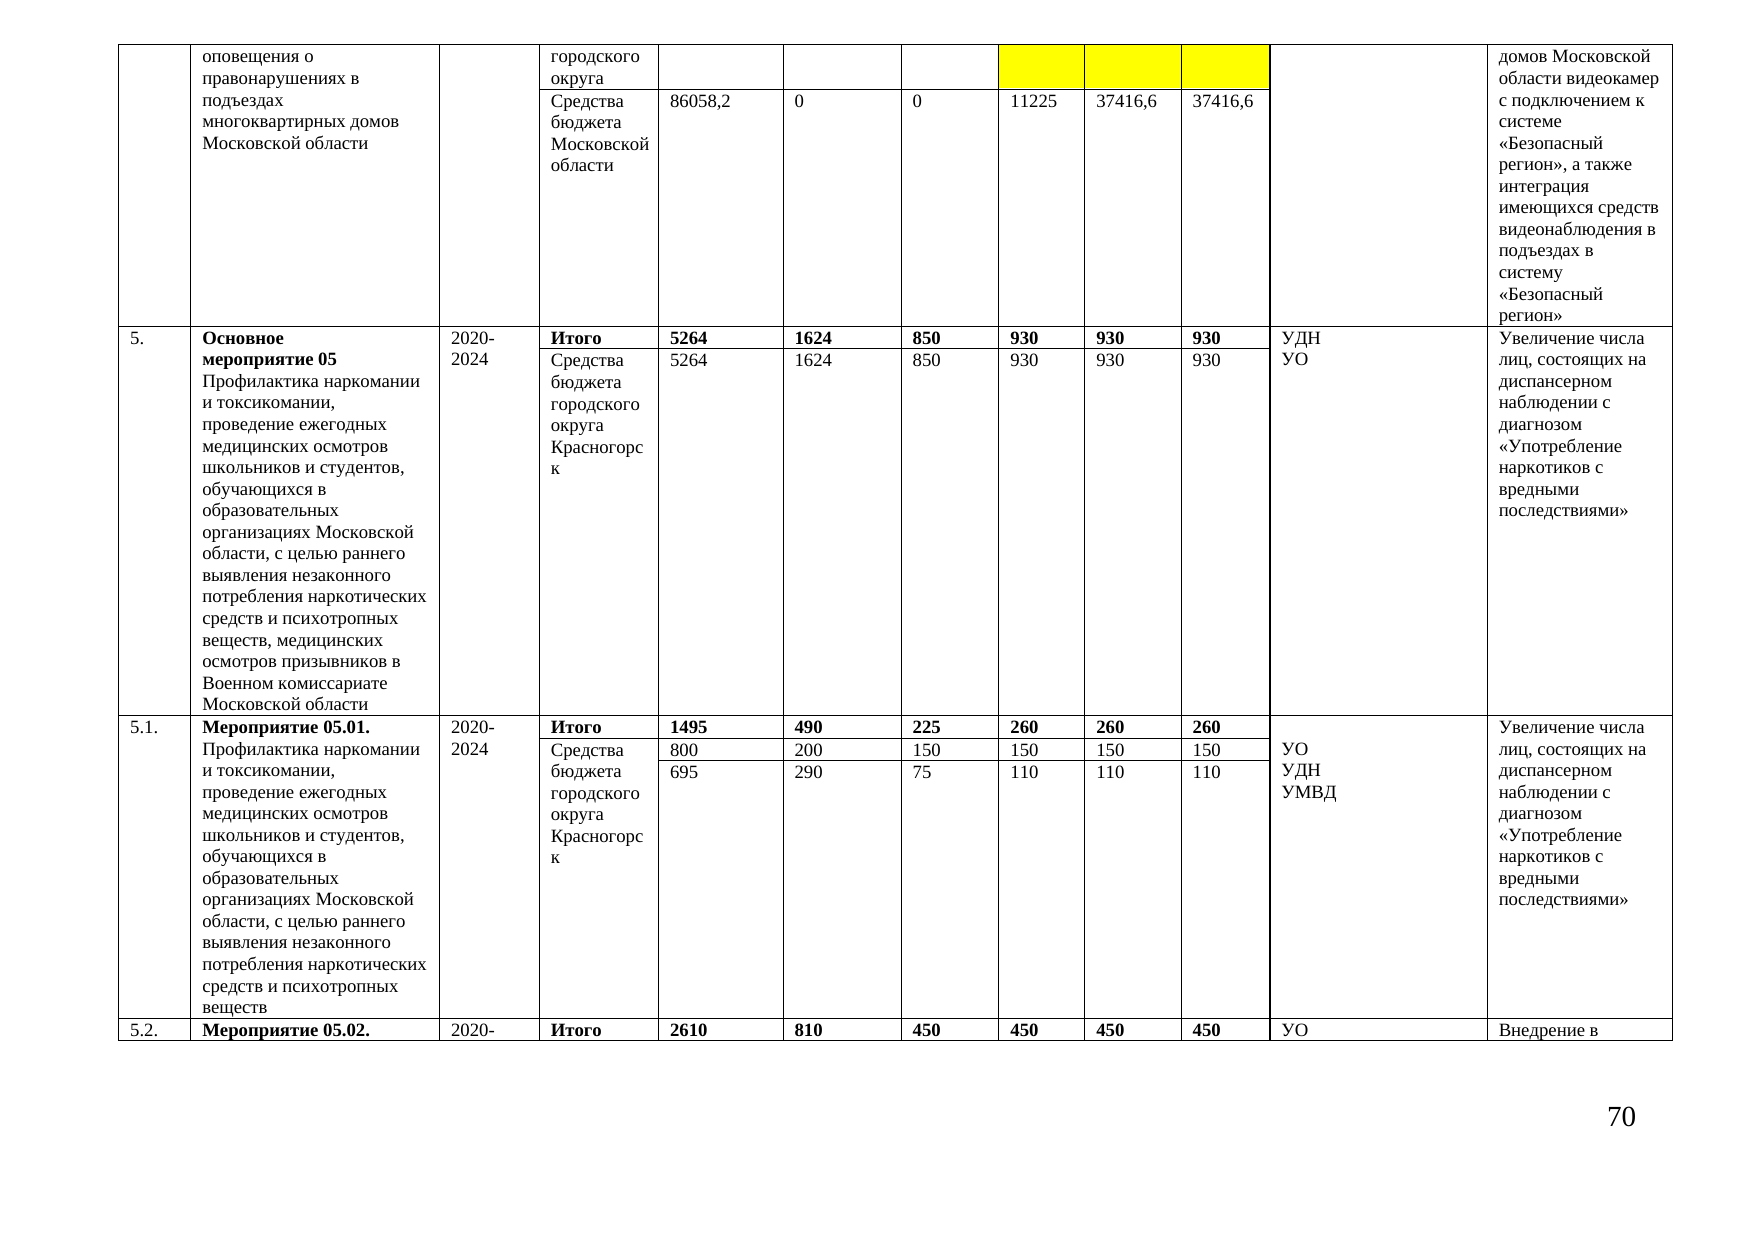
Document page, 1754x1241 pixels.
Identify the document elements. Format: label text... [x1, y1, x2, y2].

table_cell 450 [1182, 1019, 1269, 1040]
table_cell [1488, 1019, 1672, 1040]
table_cell Основное мероприятие 05 Профилактика наркомании и токсикомании, проведение ежегодных медицинских осмотров школьников и студентов, обучающихся в образовательных организациях Московской области, с целью раннего выявления незаконного потребления наркотических средств и психотропных веществ, медицинских осмотров призывников в Военном комиссариате Московской области [191, 327, 439, 715]
table_cell 225 [902, 716, 998, 737]
table_cell 1495 [659, 716, 783, 737]
table_cell 200 [784, 739, 901, 760]
table_cell 810 [784, 1019, 901, 1040]
table_cell 450 [1085, 1019, 1181, 1040]
table_cell Итого [540, 716, 658, 737]
table_cell 0 [784, 90, 901, 326]
table_cell 5. [119, 327, 190, 715]
table_cell 2020-2024 [440, 327, 539, 715]
table_cell 850 [902, 349, 998, 715]
table_cell 110 [999, 761, 1084, 1018]
table_cell 37416,6 [1182, 90, 1269, 326]
table_cell 850 [902, 327, 998, 348]
table_cell 37416,6 [1085, 90, 1181, 326]
table_cell Мероприятие 05.01. Профилактика наркомании и токсикомании, проведение ежегодных медицинских осмотров школьников и студентов, обучающихся в образовательных организациях Московской области, с целью раннего выявления незаконного потребления наркотических средств и психотропных веществ [191, 716, 439, 1018]
table_cell 0 [1085, 45, 1181, 88]
table_cell 86058,2 [659, 90, 783, 326]
table_cell 150 [902, 739, 998, 760]
table_cell 5.2. [119, 1019, 190, 1040]
table_cell 2020-2024 [440, 716, 539, 1018]
table_cell 930 [1182, 349, 1269, 715]
table_cell 0 [659, 45, 783, 88]
table_cell 150 [999, 739, 1084, 760]
table_cell 930 [1182, 327, 1269, 348]
table_cell 0 [902, 45, 998, 88]
table_cell 1624 [784, 349, 901, 715]
table_cell 2610 [659, 1019, 783, 1040]
table_cell 11225 [999, 90, 1084, 326]
table_cell УО УДН УМВД [1271, 716, 1487, 1018]
table_cell Итого [540, 1019, 658, 1040]
table_cell 930 [999, 327, 1084, 348]
table_cell 260 [1182, 716, 1269, 737]
table_cell 1624 [784, 327, 901, 348]
table_cell 490 [784, 716, 901, 737]
table_cell 150 [1085, 739, 1181, 760]
table_cell 290 [784, 761, 901, 1018]
table_cell Средства бюджета городского округа Красногорск [540, 739, 658, 1018]
table_cell 450 [902, 1019, 998, 1040]
table_cell 0 [902, 90, 998, 326]
table_cell 110 [1182, 761, 1269, 1018]
table_cell УО [1271, 1019, 1487, 1040]
table_cell 0 [1182, 45, 1269, 88]
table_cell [540, 45, 658, 88]
table_cell 800 [659, 739, 783, 760]
table_cell Средства бюджета городского округа Красногорск [540, 349, 658, 715]
table_cell 930 [1085, 349, 1181, 715]
table_cell 695 [659, 761, 783, 1018]
table_cell 75 [902, 761, 998, 1018]
table_cell 260 [1085, 716, 1181, 737]
table_cell 0 [784, 45, 901, 88]
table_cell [191, 1019, 439, 1040]
table_cell Увеличение числа лиц, состоящих на диспансерном наблюдении с диагнозом «Употребление наркотиков с вредными последствиями» [1488, 716, 1672, 1018]
table_cell 110 [1085, 761, 1181, 1018]
table_cell 5264 [659, 327, 783, 348]
table_cell Средства бюджета Московской области [540, 90, 658, 326]
table_cell 5.1. [119, 716, 190, 1018]
table_cell УДН УО [1271, 327, 1487, 715]
table_cell 450 [999, 1019, 1084, 1040]
table_cell 0 [999, 45, 1084, 88]
table_cell Итого [540, 327, 658, 348]
table_cell 930 [1085, 327, 1181, 348]
table_cell 150 [1182, 739, 1269, 760]
table_cell 930 [999, 349, 1084, 715]
table_cell 5264 [659, 349, 783, 715]
table_cell 2020-2024 [440, 1019, 539, 1040]
table_cell 260 [999, 716, 1084, 737]
table_cell Увеличение числа лиц, состоящих на диспансерном наблюдении с диагнозом «Употребление наркотиков с вредными последствиями» [1488, 327, 1672, 715]
